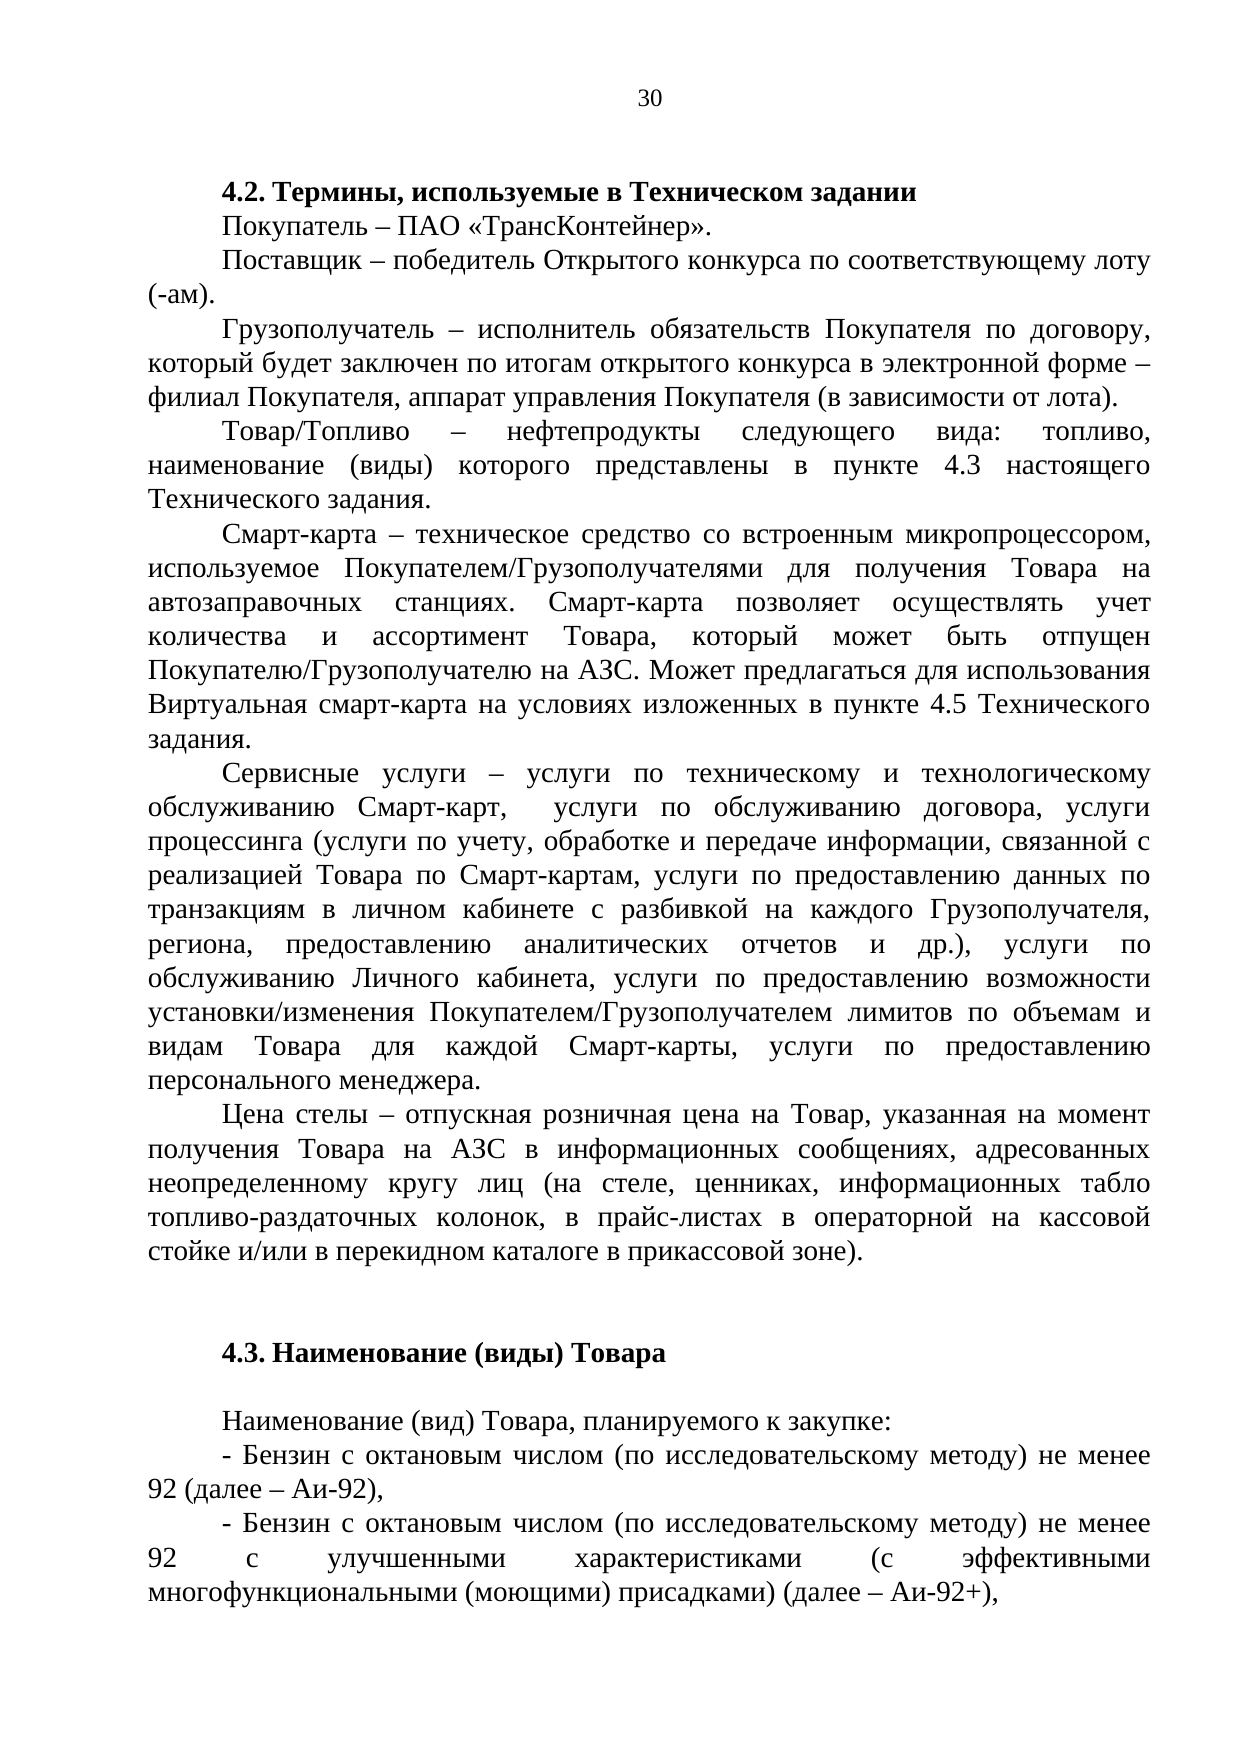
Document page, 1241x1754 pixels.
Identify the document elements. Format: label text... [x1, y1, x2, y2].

list Наименование (виды) Товара [148, 1335, 1152, 1369]
list Термины, используемые в Техническом задании [148, 174, 1152, 208]
text Наименование (вид) Товара, планируемого к закупке: [148, 1403, 1152, 1437]
text Цена стелы – отпускная розничная цена на Товар, указанная на момент получения Товара на АЗС в информационных сообщениях, адресованных неопределенному кругу лиц (на стеле, ценниках, информационных табло топливо-раздаточных колонок, в прайс-листах в операторной на кассовой стойке и/или в перекидном каталоге в прикассовой зоне). [148, 1097, 1152, 1267]
text Смарт-карта – техническое средство со встроенным микропроцессором, используемое Покупателем/Грузополучателями для получения Товара на автозаправочных станциях. Смарт-карта позволяет осуществлять учет количества и ассортимент Товара, который может быть отпущен Покупателю/Грузополучателю на АЗС. Может предлагаться для использования Виртуальная смарт-карта на условиях изложенных в пункте 4.5 Технического задания. [148, 516, 1152, 754]
text Поставщик – победитель Открытого конкурса по соответствующему лоту (-ам). [148, 242, 1152, 310]
text - Бензин с октановым числом (по исследовательскому методу) не менее 92 (далее – Аи-92), [148, 1437, 1152, 1505]
text Грузополучатель – исполнитель обязательств Покупателя по договору, который будет заключен по итогам открытого конкурса в электронной форме – филиал Покупателя, аппарат управления Покупателя (в зависимости от лота). [148, 311, 1152, 413]
text Сервисные услуги – услуги по техническому и технологическому обслуживанию Смарт-карт, услуги по обслуживанию договора, услуги процессинга (услуги по учету, обработке и передаче информации, связанной с реализацией Товара по Смарт-картам, услуги по предоставлению данных по транзакциям в личном кабинете с разбивкой на каждого Грузополучателя, региона, предоставлению аналитических отчетов и др.), услуги по обслуживанию Личного кабинета, услуги по предоставлению возможности установки/изменения Покупателем/Грузополучателем лимитов по объемам и видам Товара для каждой Смарт-карты, услуги по предоставлению персонального менеджера. [148, 755, 1152, 1096]
text - Бензин с октановым числом (по исследовательскому методу) не менее 92 с улучшенными характеристиками (с эффективными многофункциональными (моющими) присадками) (далее – Аи-92+), [148, 1506, 1152, 1607]
text Покупатель – ПАО «ТрансКонтейнер». [148, 208, 1152, 242]
text Товар/Топливо – нефтепродукты следующего вида: топливо, наименование (виды) которого представлены в пункте 4.3 настоящего Технического задания. [148, 413, 1152, 515]
